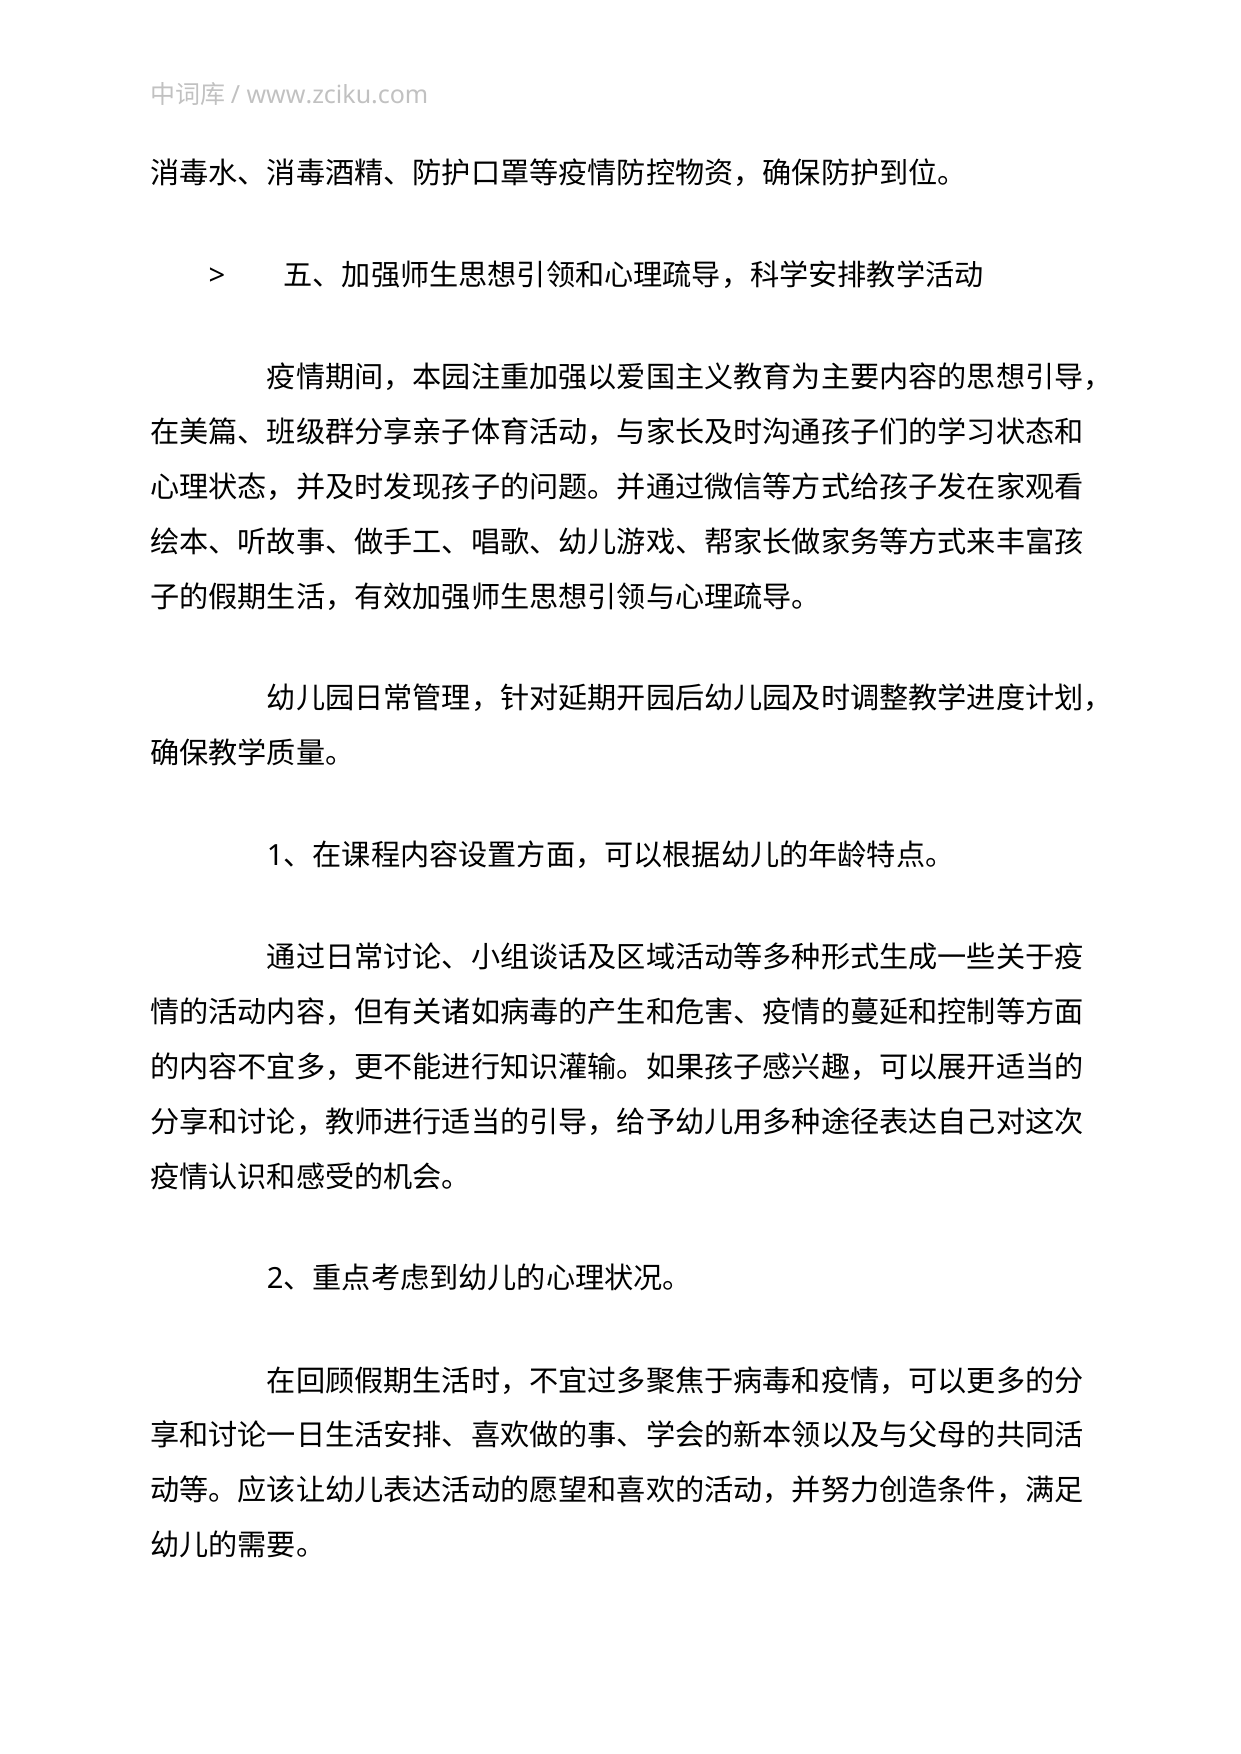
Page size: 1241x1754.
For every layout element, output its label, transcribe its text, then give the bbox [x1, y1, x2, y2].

text 1、在课程内容设置方面，可以根据幼儿的年龄特点。 [150, 832, 1090, 874]
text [150, 150, 1090, 192]
text 在回顾假期生活时，不宜过多聚焦于病毒和疫情，可以更多的分享和讨论一日生活安排、喜欢做的事、学会的新本领以及与父母的共同活动等。应该让幼儿表达活动的愿望和喜欢的活动，并努力创造条件，满足幼儿的需要。 [150, 1357, 1090, 1564]
text 通过日常讨论、小组谈话及区域活动等多种形式生成一些关于疫情的活动内容，但有关诸如病毒的产生和危害、疫情的蔓延和控制等方面的内容不宜多，更不能进行知识灌输。如果孩子感兴趣，可以展开适当的分享和讨论，教师进行适当的引导，给予幼儿用多种途径表达自己对这次疫情认识和感受的机会。 [150, 934, 1090, 1196]
text 疫情期间，本园注重加强以爱国主义教育为主要内容的思想引导，在美篇、班级群分享亲子体育活动，与家长及时沟通孩子们的学习状态和心理状态，并及时发现孩子的问题。并通过微信等方式给孩子发在家观看绘本、听故事、做手工、唱歌、幼儿游戏、帮家长做家务等方式来丰富孩子的假期生活，有效加强师生思想引领与心理疏导。 [150, 354, 1090, 616]
text > 五、加强师生思想引领和心理疏导，科学安排教学活动 [150, 252, 1090, 294]
text 2、重点考虑到幼儿的心理状况。 [150, 1255, 1090, 1297]
text 幼儿园日常管理，针对延期开园后幼儿园及时调整教学进度计划，确保教学质量。 [150, 675, 1090, 772]
